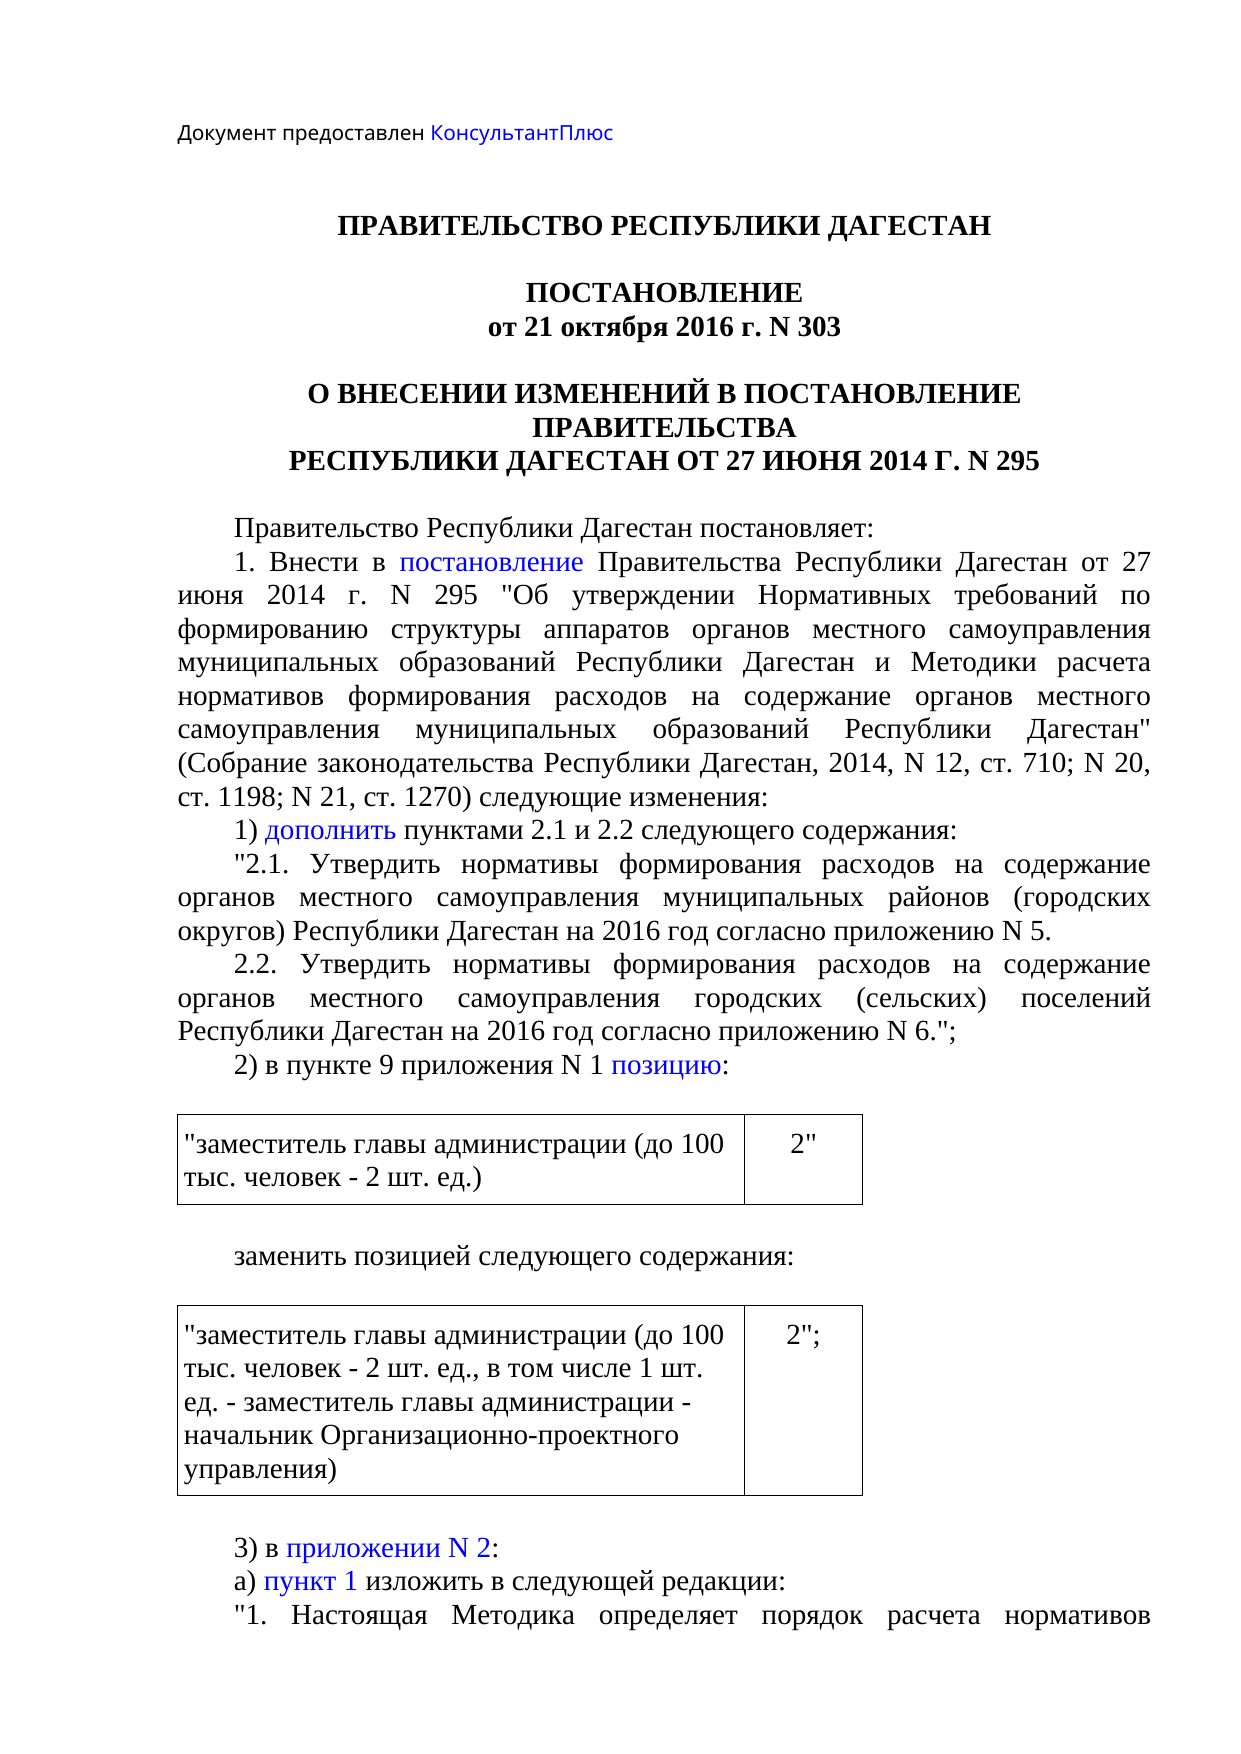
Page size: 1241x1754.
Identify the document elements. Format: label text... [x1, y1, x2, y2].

title РЕСПУБЛИКИ ДАГЕСТАН ОТ 27 ИЮНЯ 2014 Г. N 295 [177, 443, 1152, 477]
title ПРАВИТЕЛЬСТВО РЕСПУБЛИКИ ДАГЕСТАН [177, 208, 1152, 242]
table_header "заместитель главы администрации (до 100 тыс. человек - 2 шт. ед.) [178, 1115, 744, 1203]
title О ВНЕСЕНИИ ИЗМЕНЕНИЙ В ПОСТАНОВЛЕНИЕ ПРАВИТЕЛЬСТВА [177, 376, 1152, 443]
table_header 2"; [745, 1306, 862, 1495]
title от 21 октября 2016 г. N 303 [177, 309, 1152, 343]
text а) пункт 1 изложить в следующей редакции: [177, 1563, 1152, 1597]
title Документ предоставлен КонсультантПлюс [177, 118, 1152, 175]
text 2.2. Утвердить нормативы формирования расходов на содержание органов местного самоуправления городских (сельских) поселений Республики Дагестан на 2016 год согласно приложению N 6."; [177, 946, 1152, 1047]
text заменить позицией следующего содержания: [177, 1238, 1152, 1272]
text 1) дополнить пунктами 2.1 и 2.2 следующего содержания: [177, 812, 1152, 846]
table_header "заместитель главы администрации (до 100 тыс. человек - 2 шт. ед., в том числе 1 шт. ед. - заместитель главы администрации - начальник Организационно-проектного управления) [178, 1306, 744, 1495]
text 3) в приложении N 2: [177, 1530, 1152, 1563]
title ПОСТАНОВЛЕНИЕ [177, 276, 1152, 309]
text Правительство Республики Дагестан постановляет: [177, 510, 1152, 544]
text 1. Внести в постановление Правительства Республики Дагестан от 27 июня 2014 г. N 295 "Об утверждении Нормативных требований по формированию структуры аппаратов органов местного самоуправления муниципальных образований Республики Дагестан и Методики расчета нормативов формирования расходов на содержание органов местного самоуправления муниципальных образований Республики Дагестан" (Собрание законодательства Республики Дагестан, 2014, N 12, ст. 710; N 20, ст. 1198; N 21, ст. 1270) следующие изменения: [177, 544, 1152, 812]
text 2) в пункте 9 приложения N 1 позицию: [177, 1047, 1152, 1081]
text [177, 1597, 1152, 1630]
table_header 2" [745, 1115, 862, 1203]
text "2.1. Утвердить нормативы формирования расходов на содержание органов местного самоуправления муниципальных районов (городских округов) Республики Дагестан на 2016 год согласно приложению N 5. [177, 846, 1152, 946]
